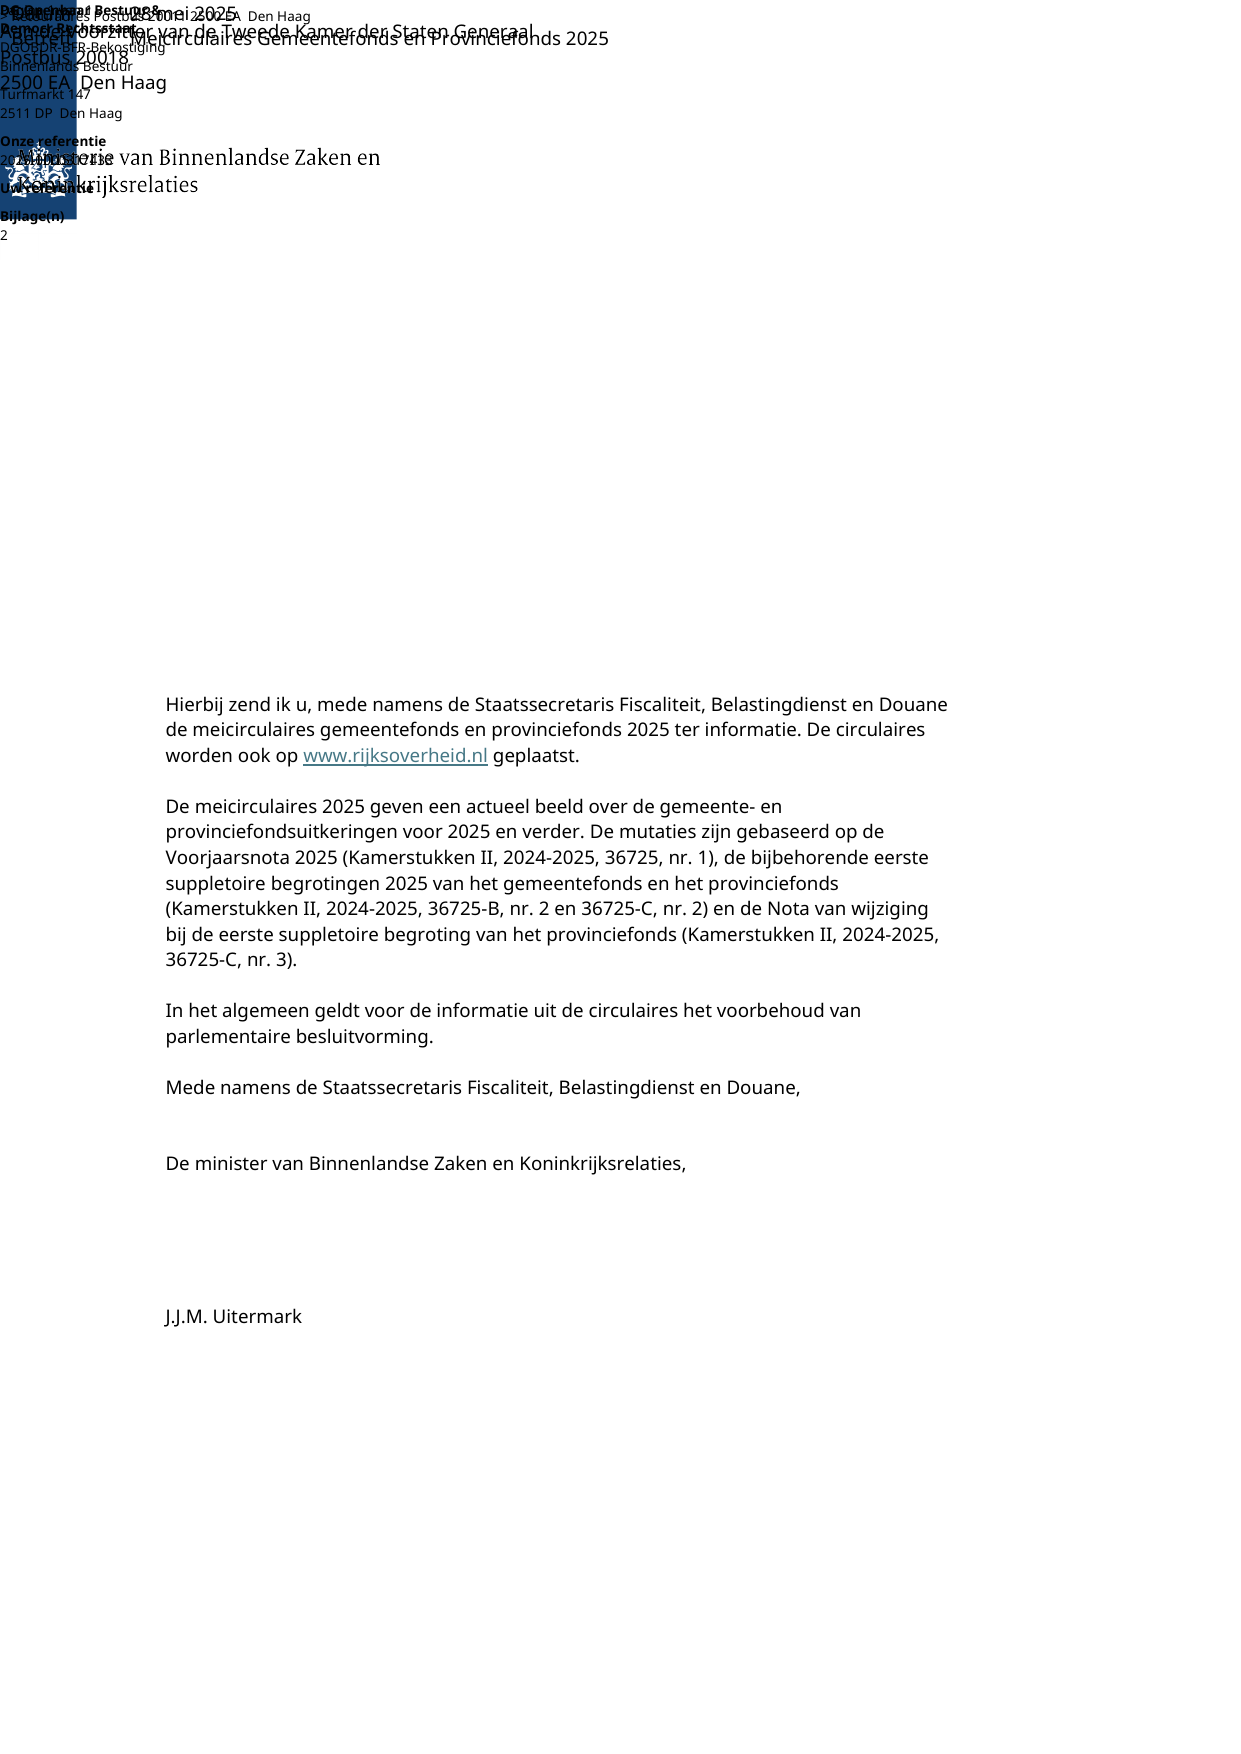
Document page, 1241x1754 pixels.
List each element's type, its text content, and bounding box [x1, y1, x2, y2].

text parlementaire besluitvorming. [165, 1023, 951, 1048]
text Hierbij zend ik u, mede namens de Staatssecretaris Fiscaliteit, Belastingdienst en Douane de meicirculaires gemeentefonds en provinciefonds 2025 ter informatie. De circulaires worden ook op www.rijksoverheid.nl geplaatst. [165, 691, 951, 768]
text Mede namens de Staatssecretaris Fiscaliteit, Belastingdienst en Douane, [165, 1074, 951, 1099]
text In het algemeen geldt voor de informatie uit de circulaires het voorbehoud van [165, 997, 951, 1023]
picture [0, 0, 384, 260]
text De meicirculaires 2025 geven een actueel beeld over de gemeente- en provinciefondsuitkeringen voor 2025 en verder. De mutaties zijn gebaseerd op de Voorjaarsnota 2025 (Kamerstukken II, 2024-2025, 36725, nr. 1), de bijbehorende eerste suppletoire begrotingen 2025 van het gemeentefonds en het provinciefonds (Kamerstukken II, 2024-2025, 36725-B, nr. 2 en 36725-C, nr. 2) en de Nota van wijziging bij de eerste suppletoire begroting van het provinciefonds (Kamerstukken II, 2024-2025, 36725-C, nr. 3). [165, 793, 951, 972]
text De minister van Binnenlandse Zaken en Koninkrijksrelaties, J.J.M. Uitermark [165, 1151, 951, 1329]
